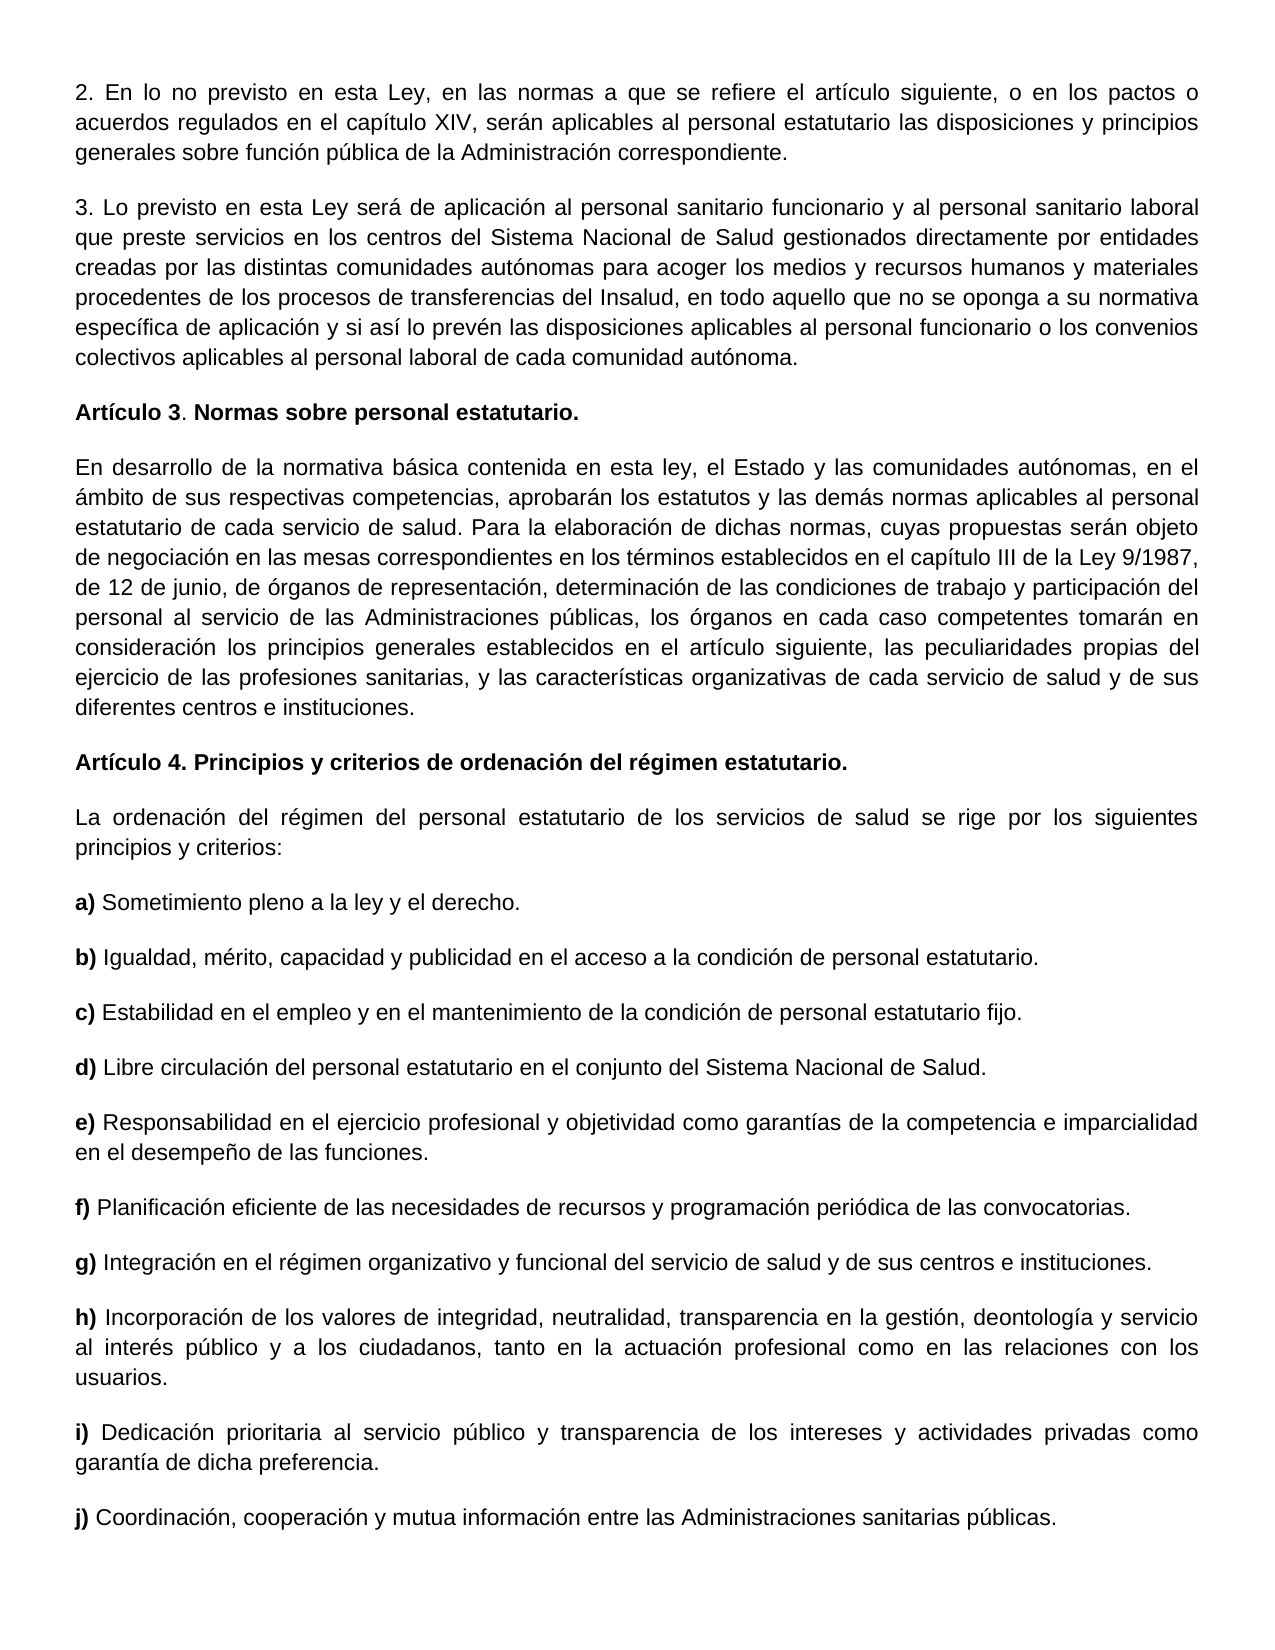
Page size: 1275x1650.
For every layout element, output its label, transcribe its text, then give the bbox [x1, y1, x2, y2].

text 3. Lo previsto en esta Ley será de aplicación al personal sanitario funcionario y al personal sanitario laboral que preste servicios en los centros del Sistema Nacional de Salud gestionados directamente por entidades creadas por las distintas comunidades autónomas para acoger los medios y recursos humanos y materiales procedentes de los procesos de transferencias del Insalud, en todo aquello que no se oponga a su normativa específica de aplicación y si así lo prevén las disposiciones aplicables al personal funcionario o los convenios colectivos aplicables al personal laboral de cada comunidad autónoma. [75, 190, 1200, 370]
text f) Planificación eficiente de las necesidades de recursos y programación periódica de las convocatorias. [75, 1190, 1200, 1220]
text Artículo 3. Normas sobre personal estatutario. [75, 395, 1200, 425]
text 2. En lo no previsto en esta Ley, en las normas a que se refiere el artículo siguiente, o en los pactos o acuerdos regulados en el capítulo XIV, serán aplicables al personal estatutario las disposiciones y principios generales sobre función pública de la Administración correspondiente. [75, 75, 1200, 165]
text i) Dedicación prioritaria al servicio público y transparencia de los intereses y actividades privadas como garantía de dicha preferencia. [75, 1415, 1200, 1475]
text g) Integración en el régimen organizativo y funcional del servicio de salud y de sus centros e instituciones. [75, 1245, 1200, 1275]
text En desarrollo de la normativa básica contenida en esta ley, el Estado y las comunidades autónomas, en el ámbito de sus respectivas competencias, aprobarán los estatutos y las demás normas aplicables al personal estatutario de cada servicio de salud. Para la elaboración de dichas normas, cuyas propuestas serán objeto de negociación en las mesas correspondientes en los términos establecidos en el capítulo III de la Ley 9/1987, de 12 de junio, de órganos de representación, determinación de las condiciones de trabajo y participación del personal al servicio de las Administraciones públicas, los órganos en cada caso competentes tomarán en consideración los principios generales establecidos en el artículo siguiente, las peculiaridades propias del ejercicio de las profesiones sanitarias, y las características organizativas de cada servicio de salud y de sus diferentes centros e instituciones. [75, 450, 1200, 720]
text h) Incorporación de los valores de integridad, neutralidad, transparencia en la gestión, deontología y servicio al interés público y a los ciudadanos, tanto en la actuación profesional como en las relaciones con los usuarios. [75, 1300, 1200, 1390]
text d) Libre circulación del personal estatutario en el conjunto del Sistema Nacional de Salud. [75, 1050, 1200, 1080]
text b) Igualdad, mérito, capacidad y publicidad en el acceso a la condición de personal estatutario. [75, 940, 1200, 970]
text a) Sometimiento pleno a la ley y el derecho. [75, 885, 1200, 915]
text Artículo 4. Principios y criterios de ordenación del régimen estatutario. [75, 745, 1200, 775]
text c) Estabilidad en el empleo y en el mantenimiento de la condición de personal estatutario fijo. [75, 995, 1200, 1025]
text La ordenación del régimen del personal estatutario de los servicios de salud se rige por los siguientes principios y criterios: [75, 800, 1200, 860]
text e) Responsabilidad en el ejercicio profesional y objetividad como garantías de la competencia e imparcialidad en el desempeño de las funciones. [75, 1105, 1200, 1165]
text j) Coordinación, cooperación y mutua información entre las Administraciones sanitarias públicas. [75, 1500, 1200, 1530]
